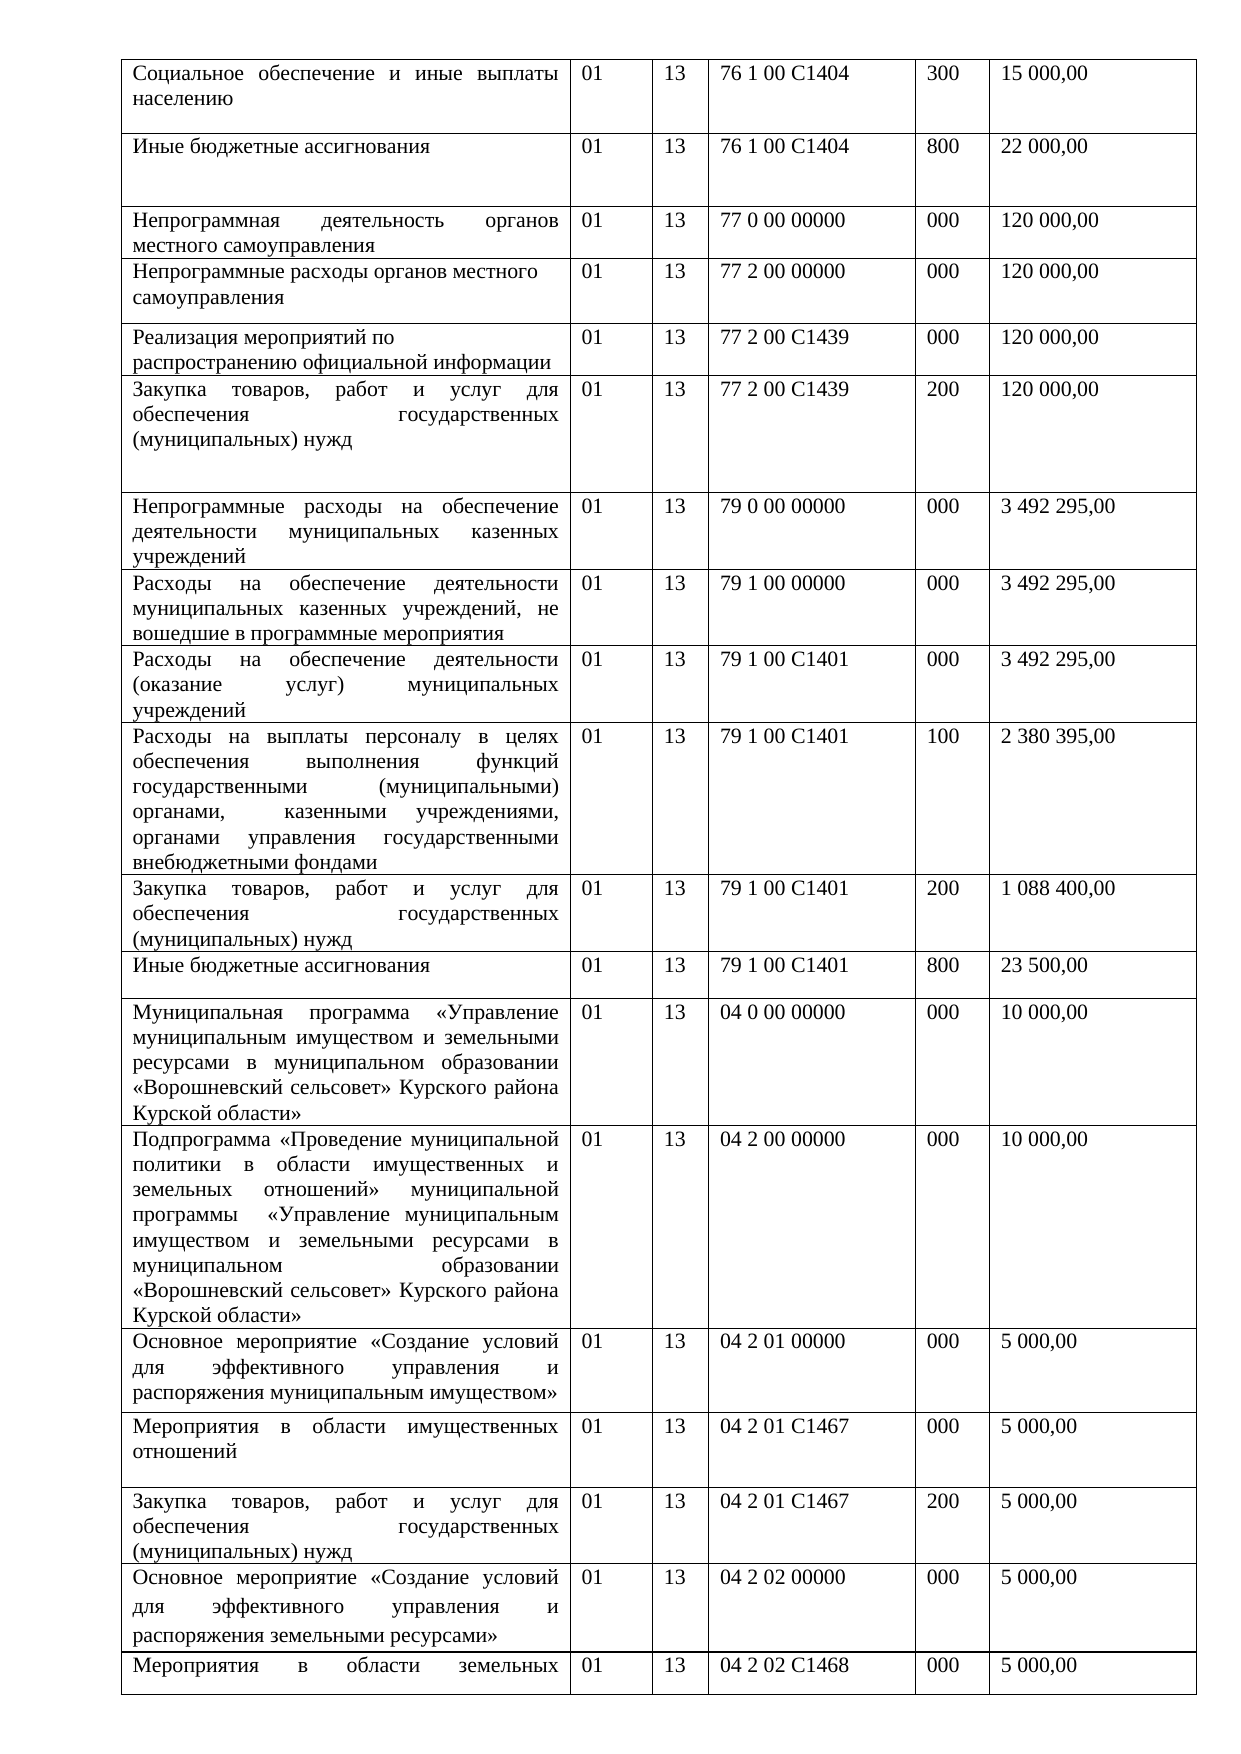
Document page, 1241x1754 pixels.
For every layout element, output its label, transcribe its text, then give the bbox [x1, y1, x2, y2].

table_cell 13 [653, 207, 708, 257]
table_cell 79 1 00 С1401 [709, 875, 915, 951]
table_cell 000 [916, 1564, 989, 1651]
table_cell 200 [916, 1488, 989, 1563]
table_cell 13 [653, 952, 708, 998]
table_cell 000 [916, 1329, 989, 1412]
table_cell Непрограммная деятельность органов местного самоуправления [122, 207, 570, 257]
table_cell 300 [916, 60, 989, 132]
table_cell 04 2 01 С1467 [709, 1413, 915, 1487]
table_cell 01 [571, 723, 652, 874]
table_cell 13 [653, 875, 708, 951]
table_cell 01 [571, 259, 652, 323]
table_cell 3 492 295,00 [990, 493, 1196, 568]
table_cell 01 [571, 875, 652, 951]
table_cell 000 [916, 1653, 989, 1694]
table_cell 13 [653, 1488, 708, 1563]
table_cell 01 [571, 570, 652, 645]
table_cell 000 [916, 207, 989, 257]
table_cell Расходы на выплаты персоналу в целях обеспечения выполнения функций государственными (муниципальными) органами, казенными учреждениями, органами управления государственными внебюджетными фондами [122, 723, 570, 874]
table_cell 000 [916, 1413, 989, 1487]
table_cell 5 000,00 [990, 1413, 1196, 1487]
table_cell Непрограммные расходы на обеспечение деятельности муниципальных казенных учреждений [122, 493, 570, 568]
table_cell 3 492 295,00 [990, 570, 1196, 645]
table_cell 01 [571, 1413, 652, 1487]
table_cell 10 000,00 [990, 999, 1196, 1125]
table_cell 5 000,00 [990, 1564, 1196, 1651]
table_cell 13 [653, 60, 708, 132]
table_cell 79 0 00 00000 [709, 493, 915, 568]
table_cell 04 0 00 00000 [709, 999, 915, 1125]
table_cell 23 500,00 [990, 952, 1196, 998]
table_cell 01 [571, 952, 652, 998]
table_cell Муниципальная программа «Управление муниципальным имуществом и земельными ресурсами в муниципальном образовании «Ворошневский сельсовет» Курского района Курской области» [122, 999, 570, 1125]
table_cell 000 [916, 493, 989, 568]
table_cell 100 [916, 723, 989, 874]
table_cell 01 [571, 1564, 652, 1651]
table_cell 200 [916, 376, 989, 492]
table_cell 13 [653, 646, 708, 722]
table_cell 000 [916, 259, 989, 323]
table_cell 04 2 02 С1468 [709, 1653, 915, 1694]
table_cell Основное мероприятие «Создание условий для эффективного управления и распоряжения муниципальным имуществом» [122, 1329, 570, 1412]
table_cell 04 2 01 С1467 [709, 1488, 915, 1563]
table_cell 15 000,00 [990, 60, 1196, 132]
table_cell 01 [571, 60, 652, 132]
table_cell 1 088 400,00 [990, 875, 1196, 951]
table_cell Закупка товаров, работ и услуг для обеспечения государственных (муниципальных) нужд [122, 376, 570, 492]
table_cell 120 000,00 [990, 259, 1196, 323]
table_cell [122, 1653, 570, 1694]
table_cell 120 000,00 [990, 207, 1196, 257]
table_cell Социальное обеспечение и иные выплаты населению [122, 60, 570, 132]
table_cell 79 1 00 С1401 [709, 723, 915, 874]
table_cell 13 [653, 1564, 708, 1651]
table_cell 77 2 00 С1439 [709, 376, 915, 492]
table_cell Мероприятия в области имущественных отношений [122, 1413, 570, 1487]
table_cell 13 [653, 999, 708, 1125]
table_cell 79 1 00 00000 [709, 570, 915, 645]
table_cell 000 [916, 646, 989, 722]
table_cell 800 [916, 134, 989, 206]
table_cell 13 [653, 493, 708, 568]
table_cell 13 [653, 376, 708, 492]
table_cell 800 [916, 952, 989, 998]
table_cell 13 [653, 1413, 708, 1487]
table_cell 13 [653, 570, 708, 645]
table_cell 000 [916, 570, 989, 645]
table_cell 01 [571, 1329, 652, 1412]
table_cell Иные бюджетные ассигнования [122, 952, 570, 998]
table_cell 01 [571, 493, 652, 568]
table_cell 13 [653, 259, 708, 323]
table_cell 13 [653, 1329, 708, 1412]
table_cell 01 [571, 1126, 652, 1327]
table_cell 13 [653, 723, 708, 874]
table_cell 76 1 00 С1404 [709, 60, 915, 132]
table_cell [122, 1488, 570, 1563]
table_cell 01 [571, 999, 652, 1125]
table_cell Расходы на обеспечение деятельности муниципальных казенных учреждений, не вошедшие в программные мероприятия [122, 570, 570, 645]
table_cell 000 [916, 1126, 989, 1327]
table_cell Закупка товаров, работ и услуг для обеспечения государственных (муниципальных) нужд [122, 875, 570, 951]
table_cell 120 000,00 [990, 324, 1196, 374]
table_cell 01 [571, 1488, 652, 1563]
table_cell 000 [916, 324, 989, 374]
table_cell 10 000,00 [990, 1126, 1196, 1327]
table_cell 77 2 00 00000 [709, 259, 915, 323]
table_cell Основное мероприятие «Создание условий для эффективного управления и распоряжения земельными ресурсами» [122, 1564, 570, 1651]
table_cell 01 [571, 207, 652, 257]
table_cell 79 1 00 С1401 [709, 646, 915, 722]
table_cell 13 [653, 324, 708, 374]
table_cell 2 380 395,00 [990, 723, 1196, 874]
table_cell 000 [916, 999, 989, 1125]
table_cell Расходы на обеспечение деятельности (оказание услуг) муниципальных учреждений [122, 646, 570, 722]
table_cell 200 [916, 875, 989, 951]
table_cell 04 2 02 00000 [709, 1564, 915, 1651]
table_cell 01 [571, 646, 652, 722]
table_cell 120 000,00 [990, 376, 1196, 492]
table_cell 01 [571, 324, 652, 374]
table_cell 04 2 01 00000 [709, 1329, 915, 1412]
table_cell 01 [571, 1653, 652, 1694]
table_cell 13 [653, 1653, 708, 1694]
table_cell 77 2 00 С1439 [709, 324, 915, 374]
table_cell 5 000,00 [990, 1653, 1196, 1694]
table_cell 79 1 00 С1401 [709, 952, 915, 998]
table_cell Подпрограмма «Проведение муниципальной политики в области имущественных и земельных отношений» муниципальной программы «Управление муниципальным имуществом и земельными ресурсами в муниципальном образовании «Ворошневский сельсовет» Курского района Курской области» [122, 1126, 570, 1327]
table_cell 3 492 295,00 [990, 646, 1196, 722]
table_cell 22 000,00 [990, 134, 1196, 206]
table_cell 76 1 00 С1404 [709, 134, 915, 206]
table_cell Иные бюджетные ассигнования [122, 134, 570, 206]
table_cell 13 [653, 1126, 708, 1327]
table_cell 01 [571, 134, 652, 206]
table_cell 77 0 00 00000 [709, 207, 915, 257]
table_cell 04 2 00 00000 [709, 1126, 915, 1327]
table_cell 13 [653, 134, 708, 206]
table_cell Непрограммные расходы органов местного самоуправления [122, 259, 570, 323]
table_cell 01 [571, 376, 652, 492]
table_cell 5 000,00 [990, 1488, 1196, 1563]
table_cell 5 000,00 [990, 1329, 1196, 1412]
table_cell Реализация мероприятий по распространению официальной информации [122, 324, 570, 374]
